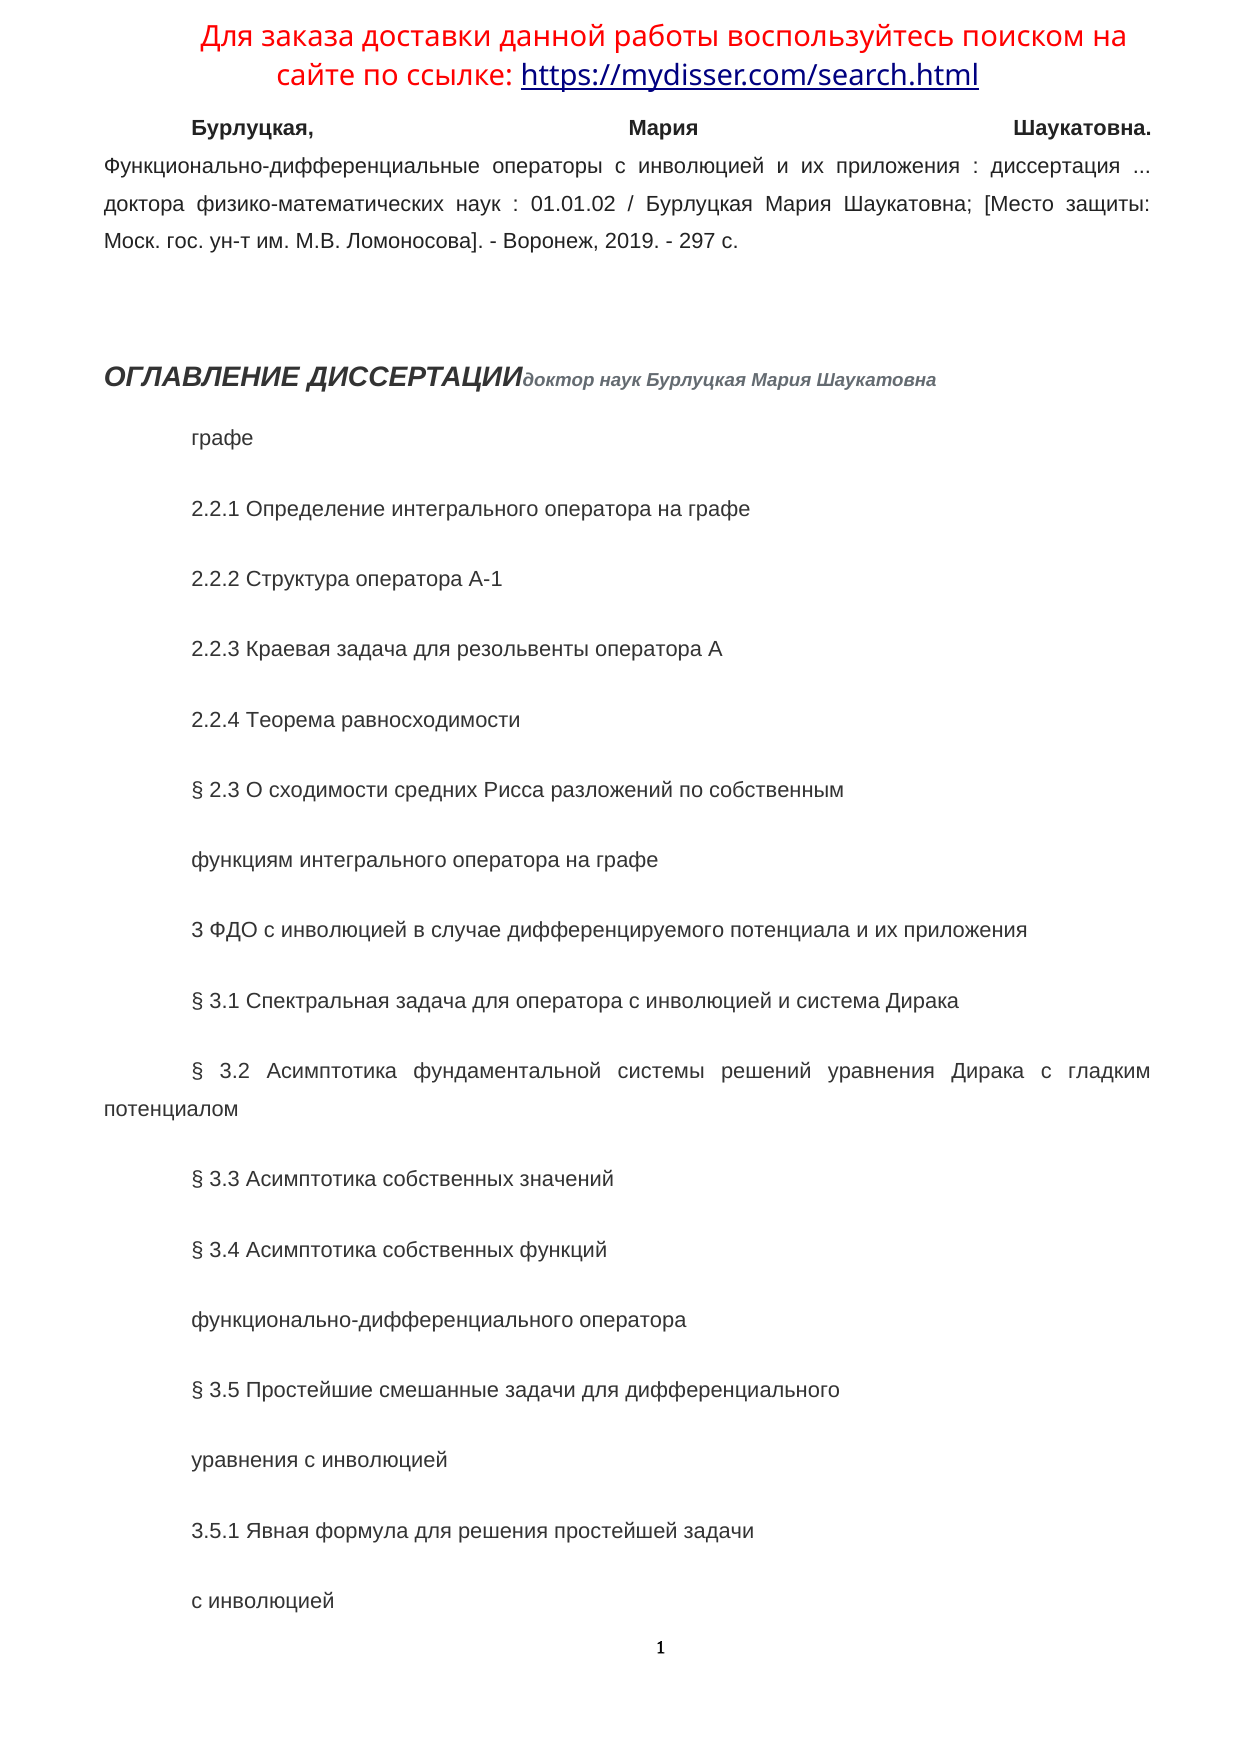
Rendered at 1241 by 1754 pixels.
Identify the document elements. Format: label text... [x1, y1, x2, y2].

text с инволюцией [103, 1588, 1152, 1613]
text § 3.2 Асимптотика фундаментальной системы решений уравнения Дирака с гладким потенциалом [103, 1058, 1152, 1121]
text 2.2.1 Определение интегрального оператора на графе [103, 496, 1152, 521]
text § 3.5 Простейшие смешанные задачи для дифференциального [103, 1377, 1152, 1402]
text Бурлуцкая, Мария Шаукатовна. Функционально-дифференциальные операторы с инволюцией и их приложения : диссертация ... доктора физико-математических наук : 01.01.02 / Бурлуцкая Мария Шаукатовна; [Место защиты: Моск. гос. ун-т им. М.В. Ломоносова]. - Воронеж, 2019. - 297 с. [103, 115, 1152, 254]
subtitle Оглавление диссертациидоктор наук Бурлуцкая Мария Шаукатовна [103, 360, 1152, 393]
text уравнения с инволюцией [103, 1447, 1152, 1473]
text 2.2.3 Краевая задача для резольвенты оператора А [103, 636, 1152, 661]
text 3 ФДО с инволюцией в случае дифференцируемого потенциала и их приложения [103, 917, 1152, 943]
text функционально-дифференциального оператора [103, 1307, 1152, 1332]
text 3.5.1 Явная формула для решения простейшей задачи [103, 1518, 1152, 1543]
text функциям интегрального оператора на графе [103, 847, 1152, 872]
text § 3.3 Асимптотика собственных значений [103, 1166, 1152, 1191]
text графе [103, 425, 1152, 450]
text § 2.3 О сходимости средних Рисса разложений по собственным [103, 777, 1152, 802]
text § 3.4 Асимптотика собственных функций [103, 1236, 1152, 1262]
text 2.2.4 Теорема равносходимости [103, 706, 1152, 732]
text 2.2.2 Структура оператора А-1 [103, 566, 1152, 591]
text § 3.1 Спектральная задача для оператора с инволюцией и система Дирака [103, 988, 1152, 1013]
